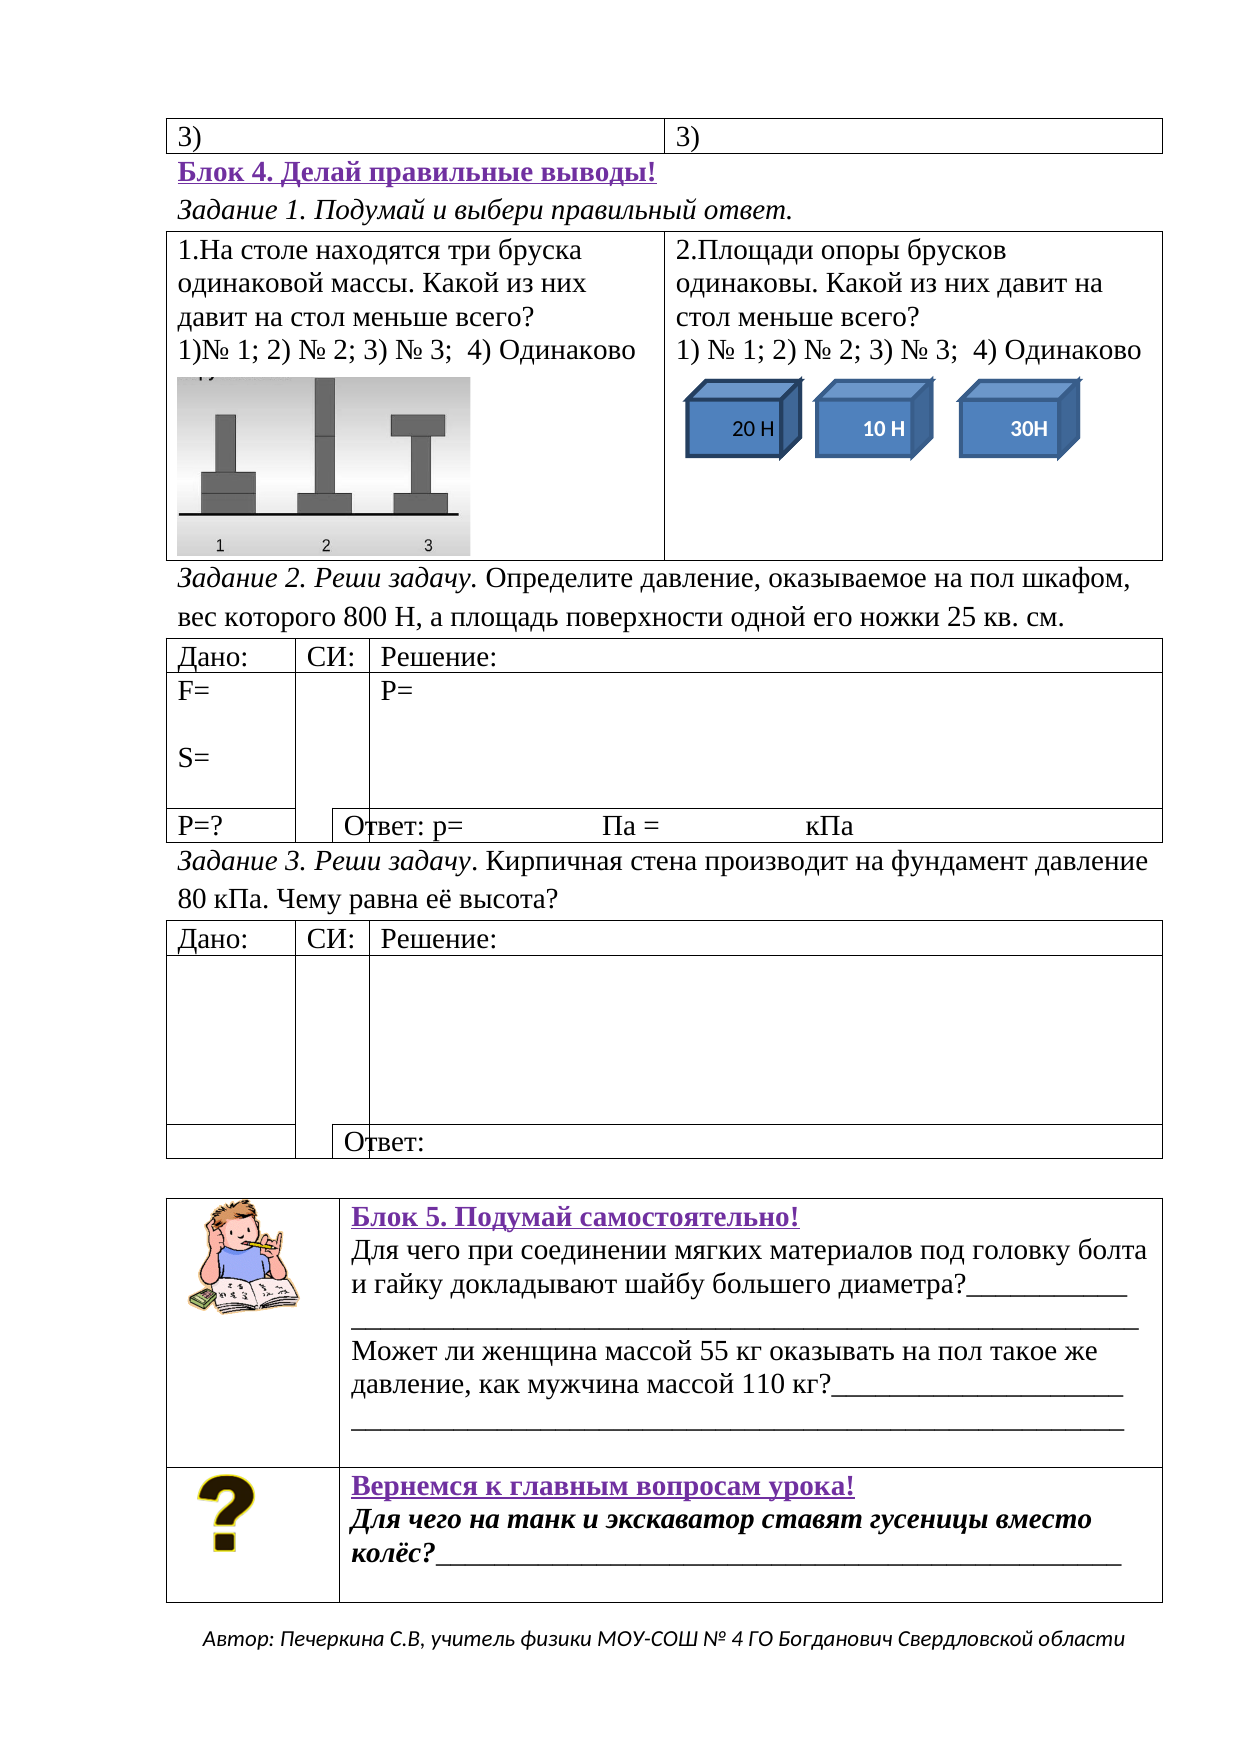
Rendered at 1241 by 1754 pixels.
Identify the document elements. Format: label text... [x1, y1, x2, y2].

table_cell [167, 1468, 339, 1602]
table_cell Ответ: [370, 1125, 1162, 1158]
table_header СИ: [296, 921, 369, 955]
table_cell [167, 1125, 295, 1158]
table_header Дано: [167, 639, 295, 672]
text Задание 1. Подумай и выбери правильный ответ. [177, 192, 1152, 226]
text Задание 3. Реши задачу. Кирпичная стена производит на фундамент давление 80 кПа. Чему равна её высота? [177, 843, 1152, 915]
table_header СИ: [296, 639, 369, 672]
table_header Блок 5. Подумай самостоятельно! Для чего при соединении мягких материалов под головку болта и гайку докладывают шайбу большего диаметра?___________ ______________________________________________________ Может ли женщина массой 55 кг оказывать на пол такое же давление, как мужчина массой 110 кг?____________________ _____________________________________________________ [340, 1199, 1162, 1467]
picture [187, 1197, 302, 1317]
table_header Решение: [370, 921, 1162, 955]
table_cell Ответ: p= Па = кПа [333, 809, 369, 842]
table_cell 1) 2) 3) [167, 119, 664, 153]
table_cell Ответ: [333, 1125, 369, 1158]
table_cell F= S= [167, 673, 295, 807]
table_cell [296, 673, 369, 842]
table_header [167, 1199, 339, 1467]
table_header Дано: [167, 921, 295, 955]
text Задание 2. Реши задачу. Определите давление, оказываемое на пол шкафом, вес которого 800 Н, а площадь поверхности одной его ножки 25 кв. см. [177, 561, 1152, 633]
text Блок 4. Делай правильные выводы! [177, 154, 1152, 187]
table_cell Ответ: p= Па = кПа [370, 809, 1162, 842]
table_header Решение: [370, 639, 1162, 672]
table_cell P= [370, 673, 1162, 807]
table_cell [296, 956, 369, 1158]
table_cell [167, 956, 295, 1123]
table_cell 1) 2) 3) [665, 119, 1162, 153]
table_cell P=? [167, 809, 295, 842]
table_header 1.На столе находятся три бруска одинаковой массы. Какой из них давит на стол меньше всего? 1)№ 1; 2) № 2; 3) № 3; 4) Одинаково [167, 232, 664, 559]
table_header 2.Площади опоры брусков одинаковы. Какой из них давит на стол меньше всего? 1) № 1; 2) № 2; 3) № 3; 4) Одинаково [665, 232, 1162, 559]
table_cell Вернемся к главным вопросам урока! Для чего на танк и экскаватор ставят гусеницы вместо колёс?_______________________________________________ [340, 1468, 1162, 1602]
picture [177, 1468, 272, 1562]
table_cell [370, 956, 1162, 1123]
